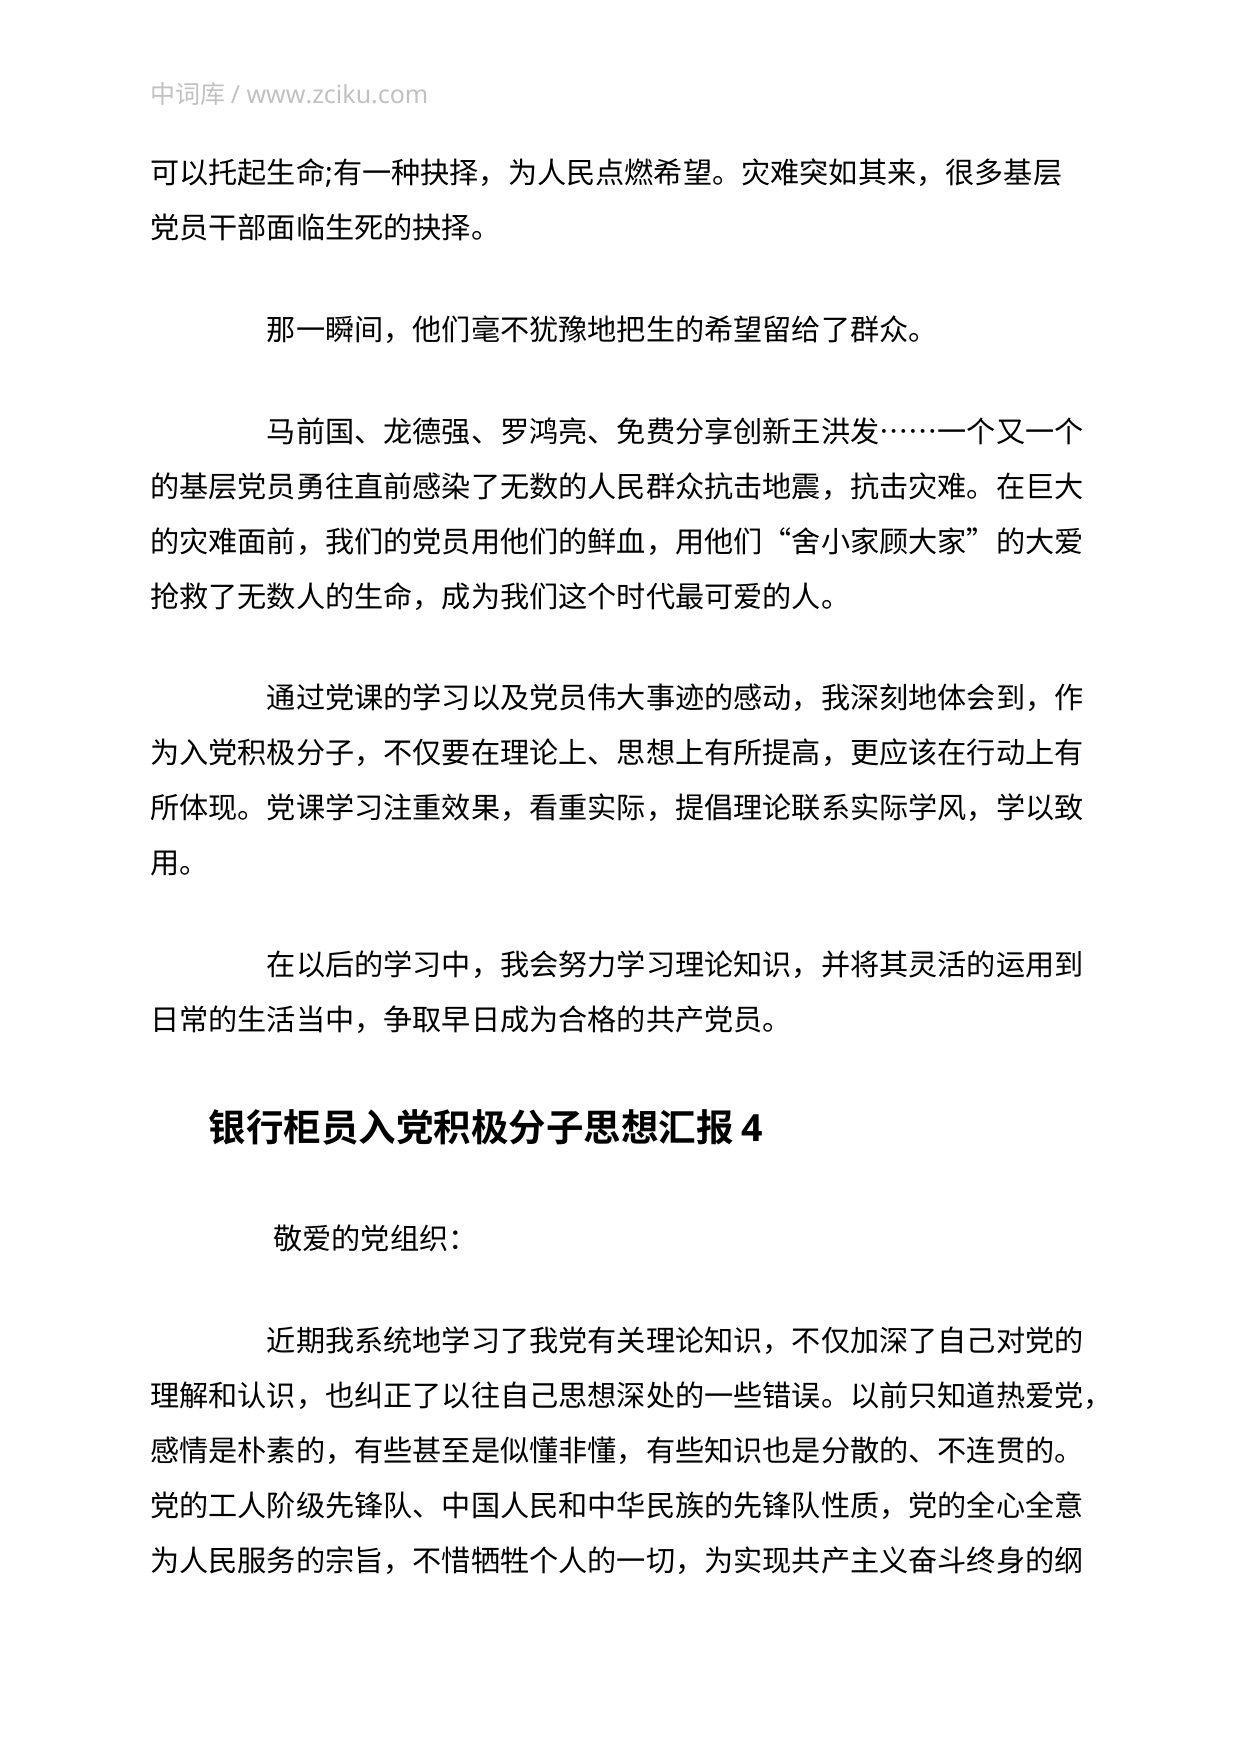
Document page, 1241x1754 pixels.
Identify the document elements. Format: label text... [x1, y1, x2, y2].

text 通过党课的学习以及党员伟大事迹的感动，我深刻地体会到，作为入党积极分子，不仅要在理论上、思想上有所提高，更应该在行动上有所体现。党课学习注重效果，看重实际，提倡理论联系实际学风，学以致用。 [150, 675, 1090, 882]
text 那一瞬间，他们毫不犹豫地把生的希望留给了群众。 [150, 307, 1090, 349]
text 在以后的学习中，我会努力学习理论知识，并将其灵活的运用到日常的生活当中，争取早日成为合格的共产党员。 [150, 941, 1090, 1039]
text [150, 1317, 1090, 1579]
text 马前国、龙德强、罗鸿亮、免费分享创新王洪发……一个又一个的基层党员勇往直前感染了无数的人民群众抗击地震，抗击灾难。在巨大的灾难面前，我们的党员用他们的鲜血，用他们“舍小家顾大家”的大爱抢救了无数人的生命，成为我们这个时代最可爱的人。 [150, 408, 1090, 616]
text 敬爱的党组织： [150, 1216, 1090, 1258]
text 银行柜员入党积极分子思想汇报4 [150, 1098, 1090, 1153]
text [150, 150, 1090, 247]
